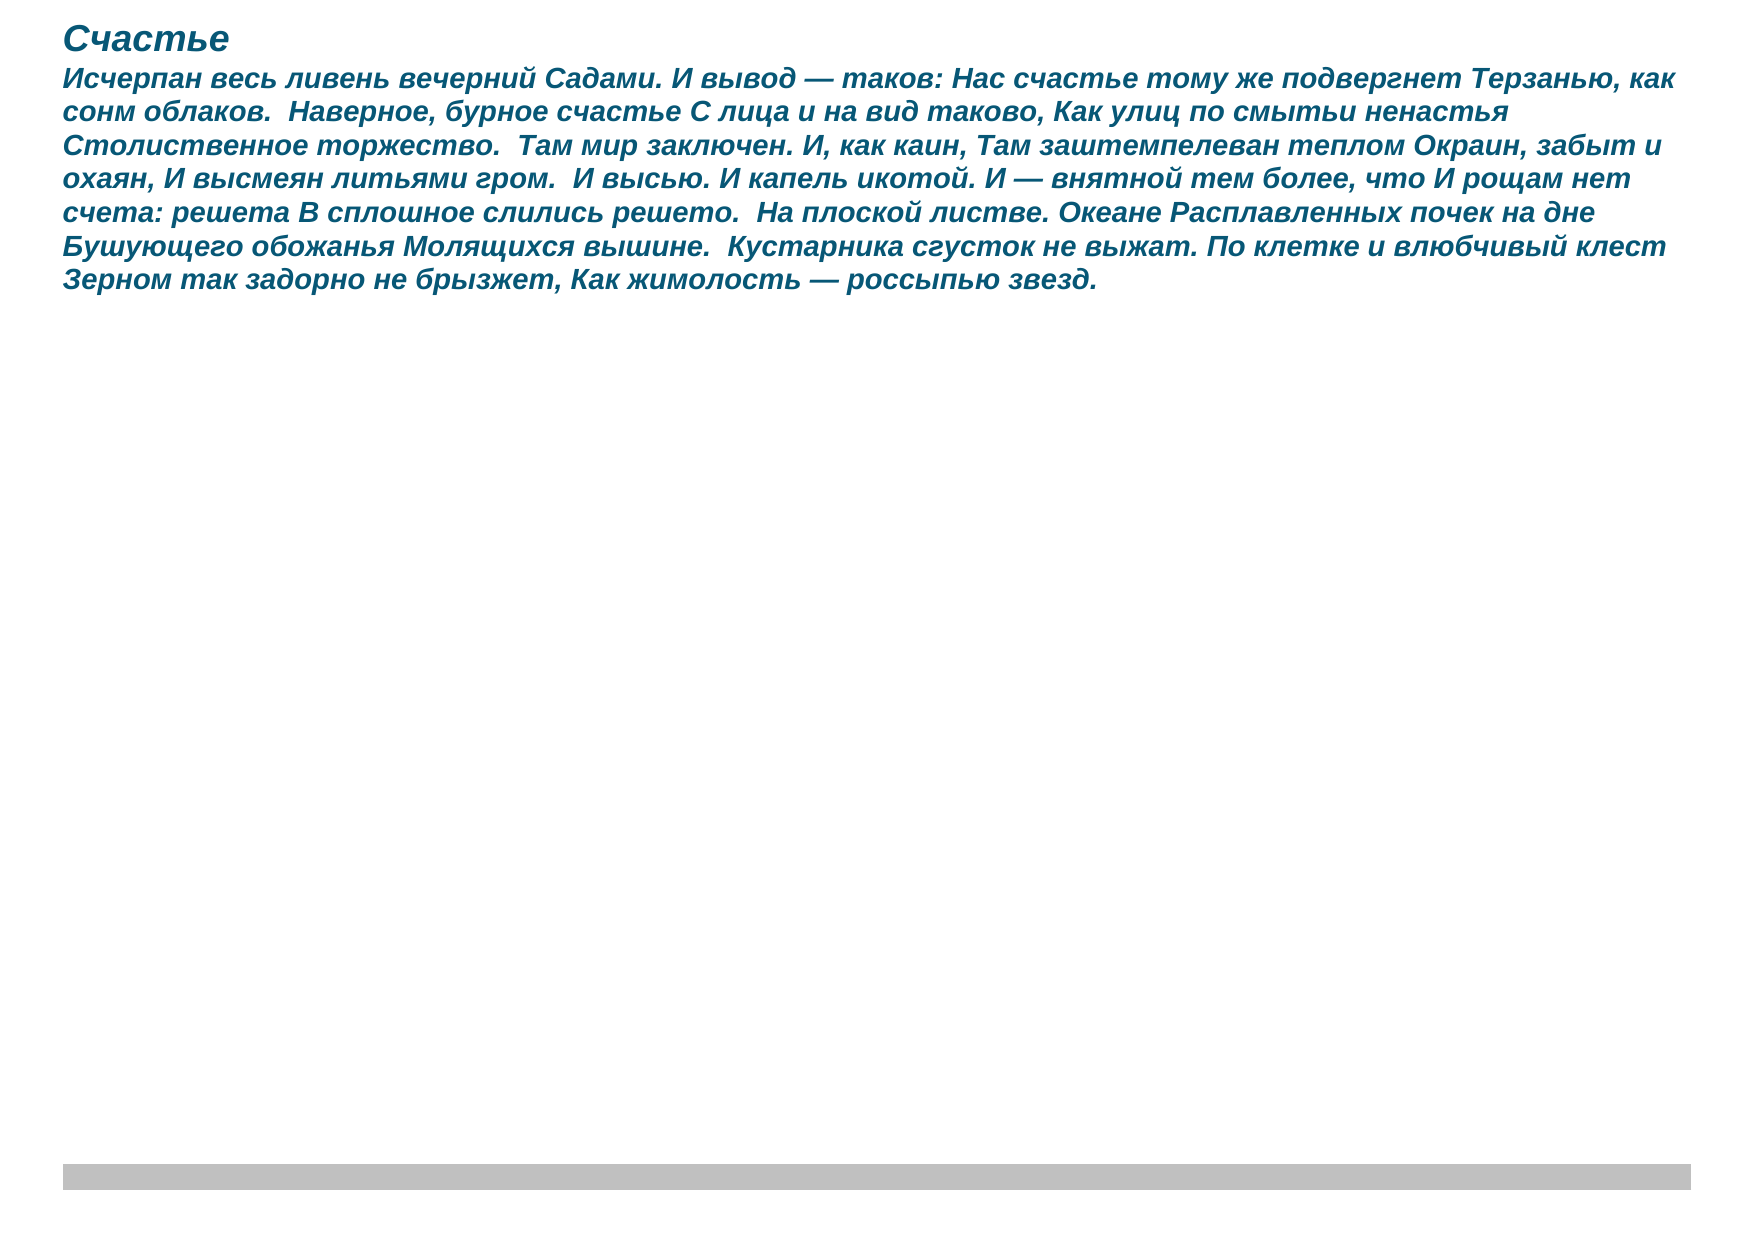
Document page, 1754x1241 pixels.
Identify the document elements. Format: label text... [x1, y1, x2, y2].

text Исчерпан весь ливень вечерний [62, 61, 1691, 296]
subtitle Счастье [62, 17, 1691, 60]
